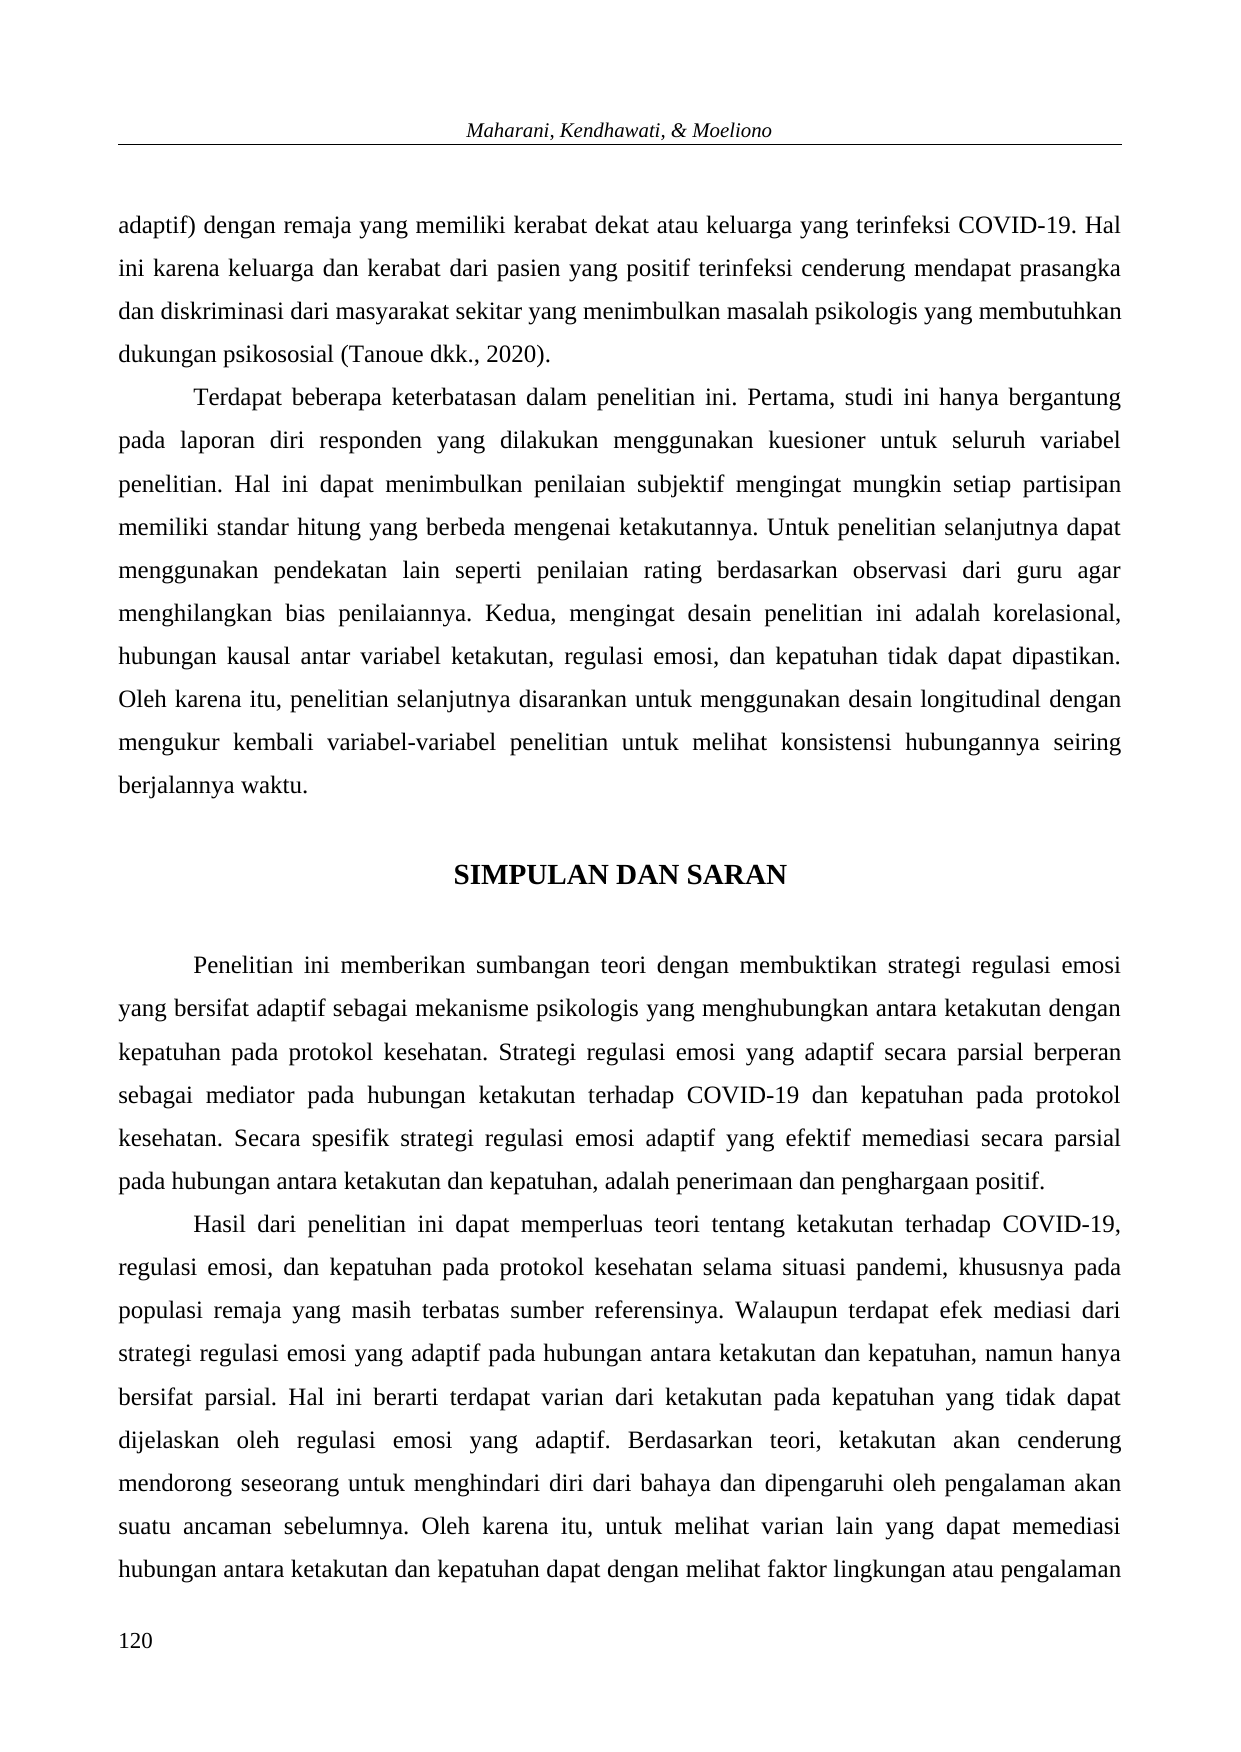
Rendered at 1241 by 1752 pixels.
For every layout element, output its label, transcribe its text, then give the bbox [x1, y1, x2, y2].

text Penelitian ini memberikan sumbangan teori dengan membuktikan strategi regulasi emosi yang bersifat adaptif sebagai mekanisme psikologis yang menghubungkan antara ketakutan dengan kepatuhan pada protokol kesehatan. Strategi regulasi emosi yang adaptif secara parsial berperan sebagai mediator pada hubungan ketakutan terhadap COVID-19 dan kepatuhan pada protokol kesehatan. Secara spesifik strategi regulasi emosi adaptif yang efektif memediasi secara parsial pada hubungan antara ketakutan dan kepatuhan, adalah penerimaan dan penghargaan positif. [118, 950, 1122, 1195]
text SIMPULAN DAN SARAN [118, 857, 1122, 890]
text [118, 210, 1122, 368]
text Terdapat beberapa keterbatasan dalam penelitian ini. Pertama, studi ini hanya bergantung pada laporan diri responden yang dilakukan menggunakan kuesioner untuk seluruh variabel penelitian. Hal ini dapat menimbulkan penilaian subjektif mengingat mungkin setiap partisipan memiliki standar hitung yang berbeda mengenai ketakutannya. Untuk penelitian selanjutnya dapat menggunakan pendekatan lain seperti penilaian rating berdasarkan observasi dari guru agar menghilangkan bias penilaiannya. Kedua, mengingat desain penelitian ini adalah korelasional, hubungan kausal antar variabel ketakutan, regulasi emosi, dan kepatuhan tidak dapat dipastikan. Oleh karena itu, penelitian selanjutnya disarankan untuk menggunakan desain longitudinal dengan mengukur kembali variabel-variabel penelitian untuk melihat konsistensi hubungannya seiring berjalannya waktu. [118, 382, 1122, 799]
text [118, 1209, 1122, 1583]
